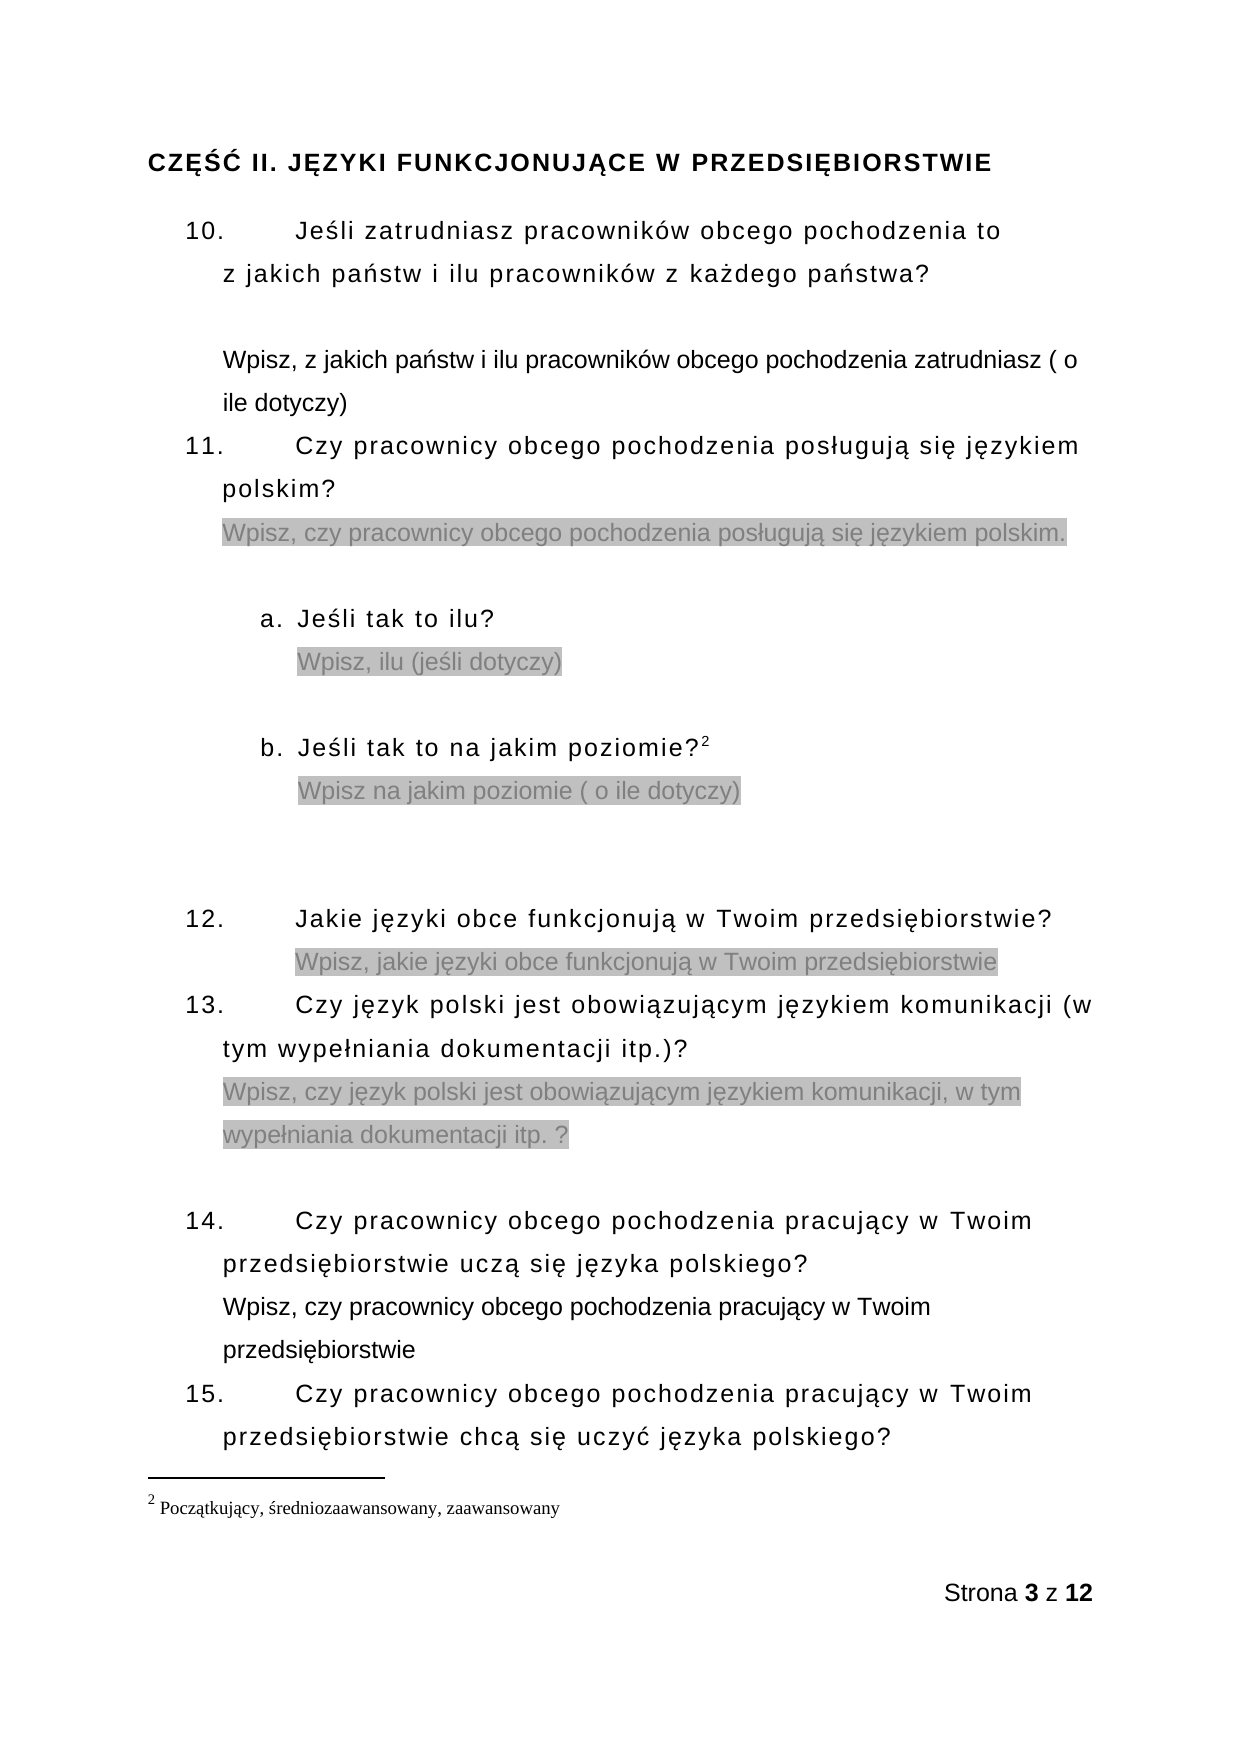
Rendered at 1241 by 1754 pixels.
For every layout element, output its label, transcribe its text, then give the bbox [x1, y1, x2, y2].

list Czy pracownicy obcego pochodzenia pracujący w Twoim przedsiębiorstwie chcą się uczyć języka polskiego? [185, 1379, 1093, 1451]
list Czy pracownicy obcego pochodzenia posługują się językiem polskim? [185, 431, 1093, 503]
list Czy język polski jest obowiązującym językiem komunikacji (w tym wypełniania dokumentacji itp.)? [185, 991, 1093, 1062]
list Czy pracownicy obcego pochodzenia pracujący w Twoim przedsiębiorstwie uczą się języka polskiego? [185, 1206, 1093, 1278]
list Jeśli zatrudniasz pracowników obcego pochodzenia to z jakich państw i ilu pracowników z każdego państwa? [185, 216, 1093, 288]
list Jeśli tak to na jakim poziomie? [260, 733, 1093, 805]
list Jeśli tak to ilu? [260, 604, 1093, 676]
subtitle CZĘŚĆ II. JĘZYKI FUNKCJONUJĄCE W PRZEDSIĘBIORSTWIE [148, 148, 1093, 176]
list Jakie języki obce funkcjonują w Twoim przedsiębiorstwie? [185, 904, 1093, 933]
